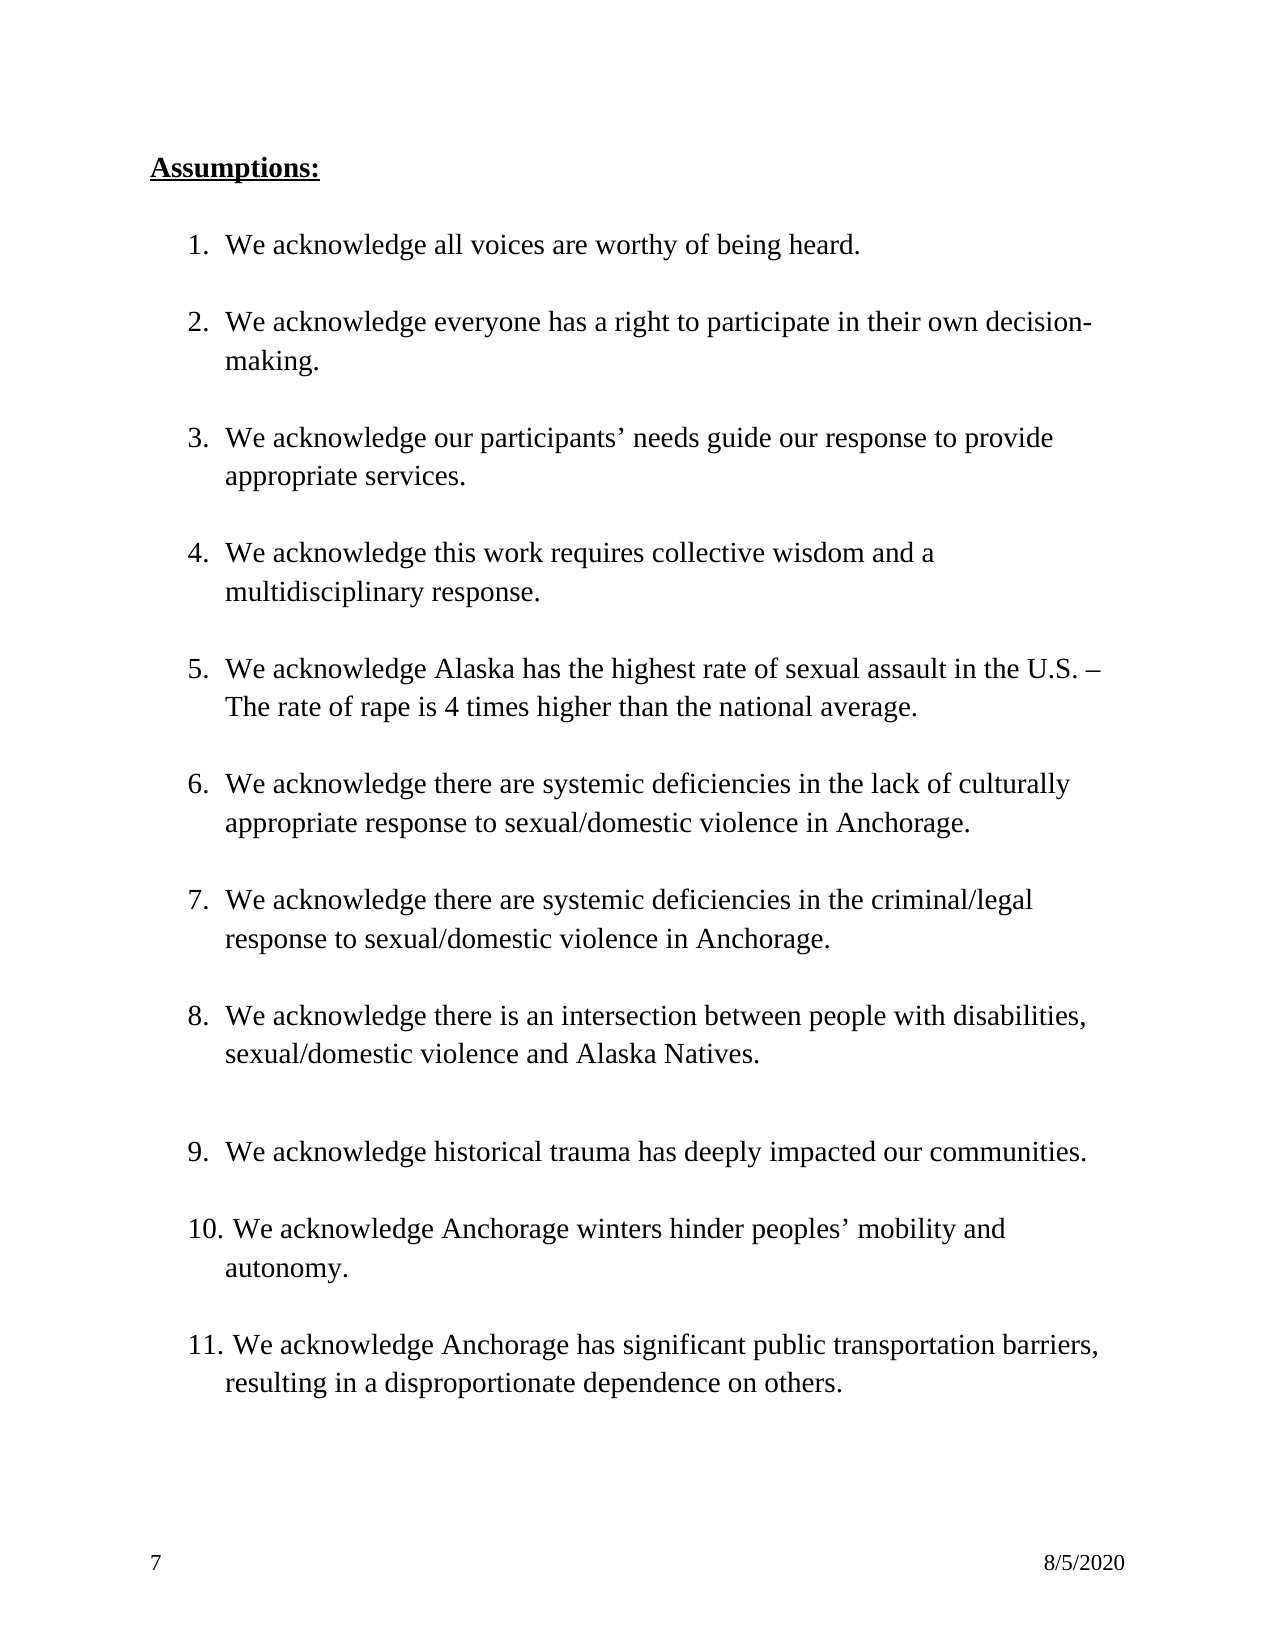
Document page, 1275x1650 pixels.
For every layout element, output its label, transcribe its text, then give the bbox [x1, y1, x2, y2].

list We acknowledge all voices are worthy of being heard. [187, 227, 1125, 261]
list We acknowledge this work requires collective wisdom and a multidisciplinary response. [187, 535, 1125, 607]
list We acknowledge there are systemic deficiencies in the lack of culturally appropriate response to sexual/domestic violence in Anchorage. [187, 767, 1125, 839]
list We acknowledge there is an intersection between people with disabilities, sexual/domestic violence and Alaska Natives. [187, 998, 1125, 1070]
list We acknowledge our participants’ needs guide our response to provide appropriate services. [187, 420, 1125, 492]
list We acknowledge Anchorage winters hinder peoples’ mobility and autonomy. [187, 1211, 1125, 1283]
list We acknowledge Anchorage has significant public transportation barriers, resulting in a disproportionate dependence on others. [187, 1327, 1125, 1399]
list We acknowledge Alaska has the highest rate of sexual assault in the U.S. – The rate of rape is 4 times higher than the national average. [187, 651, 1125, 723]
list We acknowledge there are systemic deficiencies in the criminal/legal response to sexual/domestic violence in Anchorage. [187, 882, 1125, 954]
list We acknowledge historical trauma has deeply impacted our communities. [187, 1134, 1125, 1168]
text Assumptions: [150, 150, 1125, 183]
list We acknowledge everyone has a right to participate in their own decision-making. [187, 304, 1125, 376]
